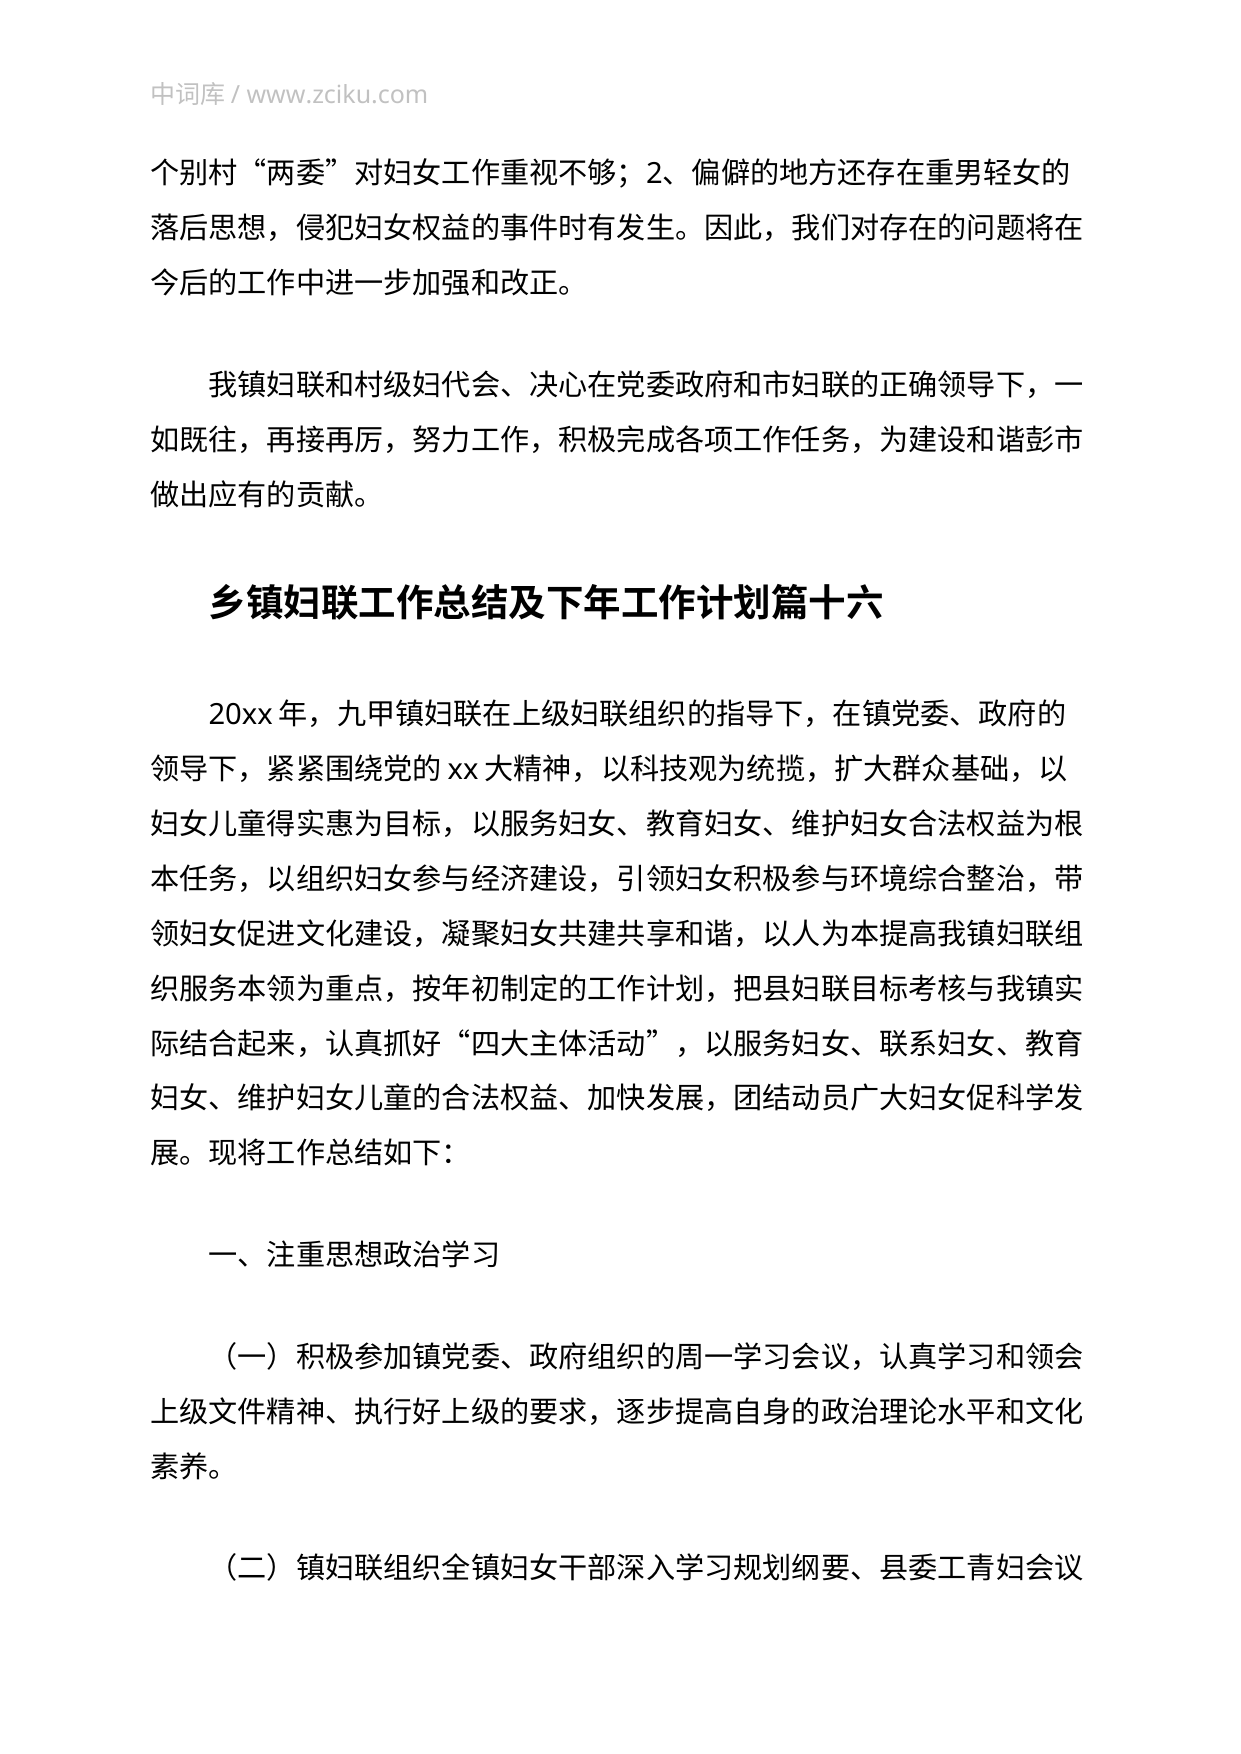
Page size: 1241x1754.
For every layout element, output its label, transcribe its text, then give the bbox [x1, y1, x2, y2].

text 20xx年，九甲镇妇联在上级妇联组织的指导下，在镇党委、政府的领导下，紧紧围绕党的xx大精神，以科技观为统揽，扩大群众基础，以妇女儿童得实惠为目标，以服务妇女、教育妇女、维护妇女合法权益为根本任务，以组织妇女参与经济建设，引领妇女积极参与环境综合整治，带领妇女促进文化建设，凝聚妇女共建共享和谐，以人为本提高我镇妇联组织服务本领为重点，按年初制定的工作计划，把县妇联目标考核与我镇实际结合起来，认真抓好“四大主体活动”，以服务妇女、联系妇女、教育妇女、维护妇女儿童的合法权益、加快发展，团结动员广大妇女促科学发展。现将工作总结如下： [150, 691, 1090, 1172]
text 乡镇妇联工作总结及下年工作计划篇十六 [150, 573, 1090, 627]
text （一）积极参加镇党委、政府组织的周一学习会议，认真学习和领会上级文件精神、执行好上级的要求，逐步提高自身的政治理论水平和文化素养。 [150, 1333, 1090, 1486]
text 我镇妇联和村级妇代会、决心在党委政府和市妇联的正确领导下，一如既往，再接再厉，努力工作，积极完成各项工作任务，为建设和谐彭市做出应有的贡献。 [150, 362, 1090, 514]
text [150, 150, 1090, 302]
text 一、注重思想政治学习 [150, 1232, 1090, 1274]
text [150, 1545, 1090, 1587]
